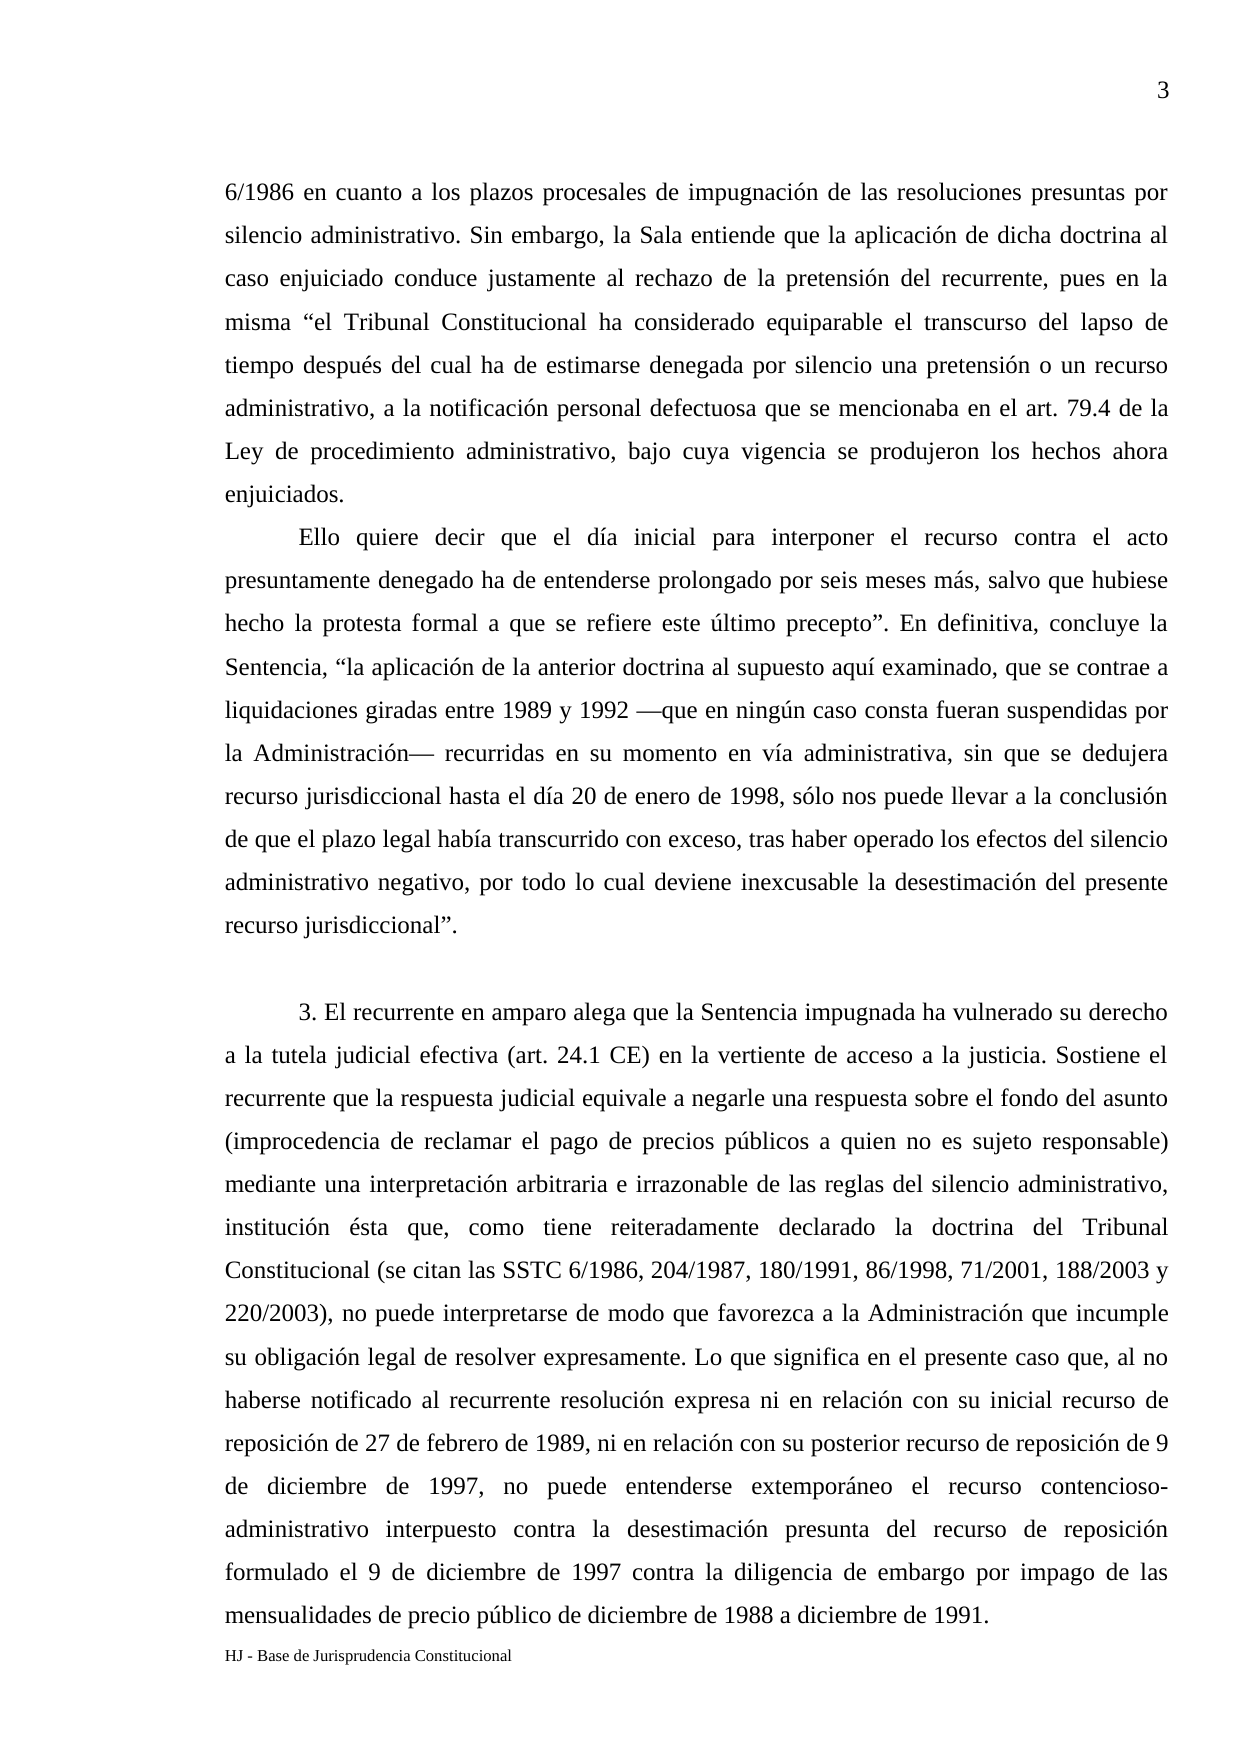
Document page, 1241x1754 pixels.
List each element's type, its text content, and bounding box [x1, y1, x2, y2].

text 3. El recurrente en amparo alega que la Sentencia impugnada ha vulnerado su derecho a la tutela judicial efectiva (art. 24.1 CE) en la vertiente de acceso a la justicia. Sostiene el recurrente que la respuesta judicial equivale a negarle una respuesta sobre el fondo del asunto (improcedencia de reclamar el pago de precios públicos a quien no es sujeto responsable) mediante una interpretación arbitraria e irrazonable de las reglas del silencio administrativo, institución ésta que, como tiene reiteradamente declarado la doctrina del Tribunal Constitucional (se citan las SSTC 6/1986, 204/1987, 180/1991, 86/1998, 71/2001, 188/2003 y 220/2003), no puede interpretarse de modo que favorezca a la Administración que incumple su obligación legal de resolver expresamente. Lo que significa en el presente caso que, al no haberse notificado al recurrente resolución expresa ni en relación con su inicial recurso de reposición de 27 de febrero de 1989, ni en relación con su posterior recurso de reposición de 9 de diciembre de 1997, no puede entenderse extemporáneo el recurso contencioso-administrativo interpuesto contra la desestimación presunta del recurso de reposición formulado el 9 de diciembre de 1997 contra la diligencia de embargo por impago de las mensualidades de precio público de diciembre de 1988 a diciembre de 1991. [224, 997, 1169, 1629]
text Ello quiere decir que el día inicial para interponer el recurso contra el acto presuntamente denegado ha de entenderse prolongado por seis meses más, salvo que hubiese hecho la protesta formal a que se refiere este último precepto”. En definitiva, concluye la Sentencia, “la aplicación de la anterior doctrina al supuesto aquí examinado, que se contrae a liquidaciones giradas entre 1989 y 1992 —que en ningún caso consta fueran suspendidas por la Administración— recurridas en su momento en vía administrativa, sin que se dedujera recurso jurisdiccional hasta el día 20 de enero de 1998, sólo nos puede llevar a la conclusión de que el plazo legal había transcurrido con exceso, tras haber operado los efectos del silencio administrativo negativo, por todo lo cual deviene inexcusable la desestimación del presente recurso jurisdiccional”. [224, 522, 1169, 939]
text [224, 177, 1169, 508]
